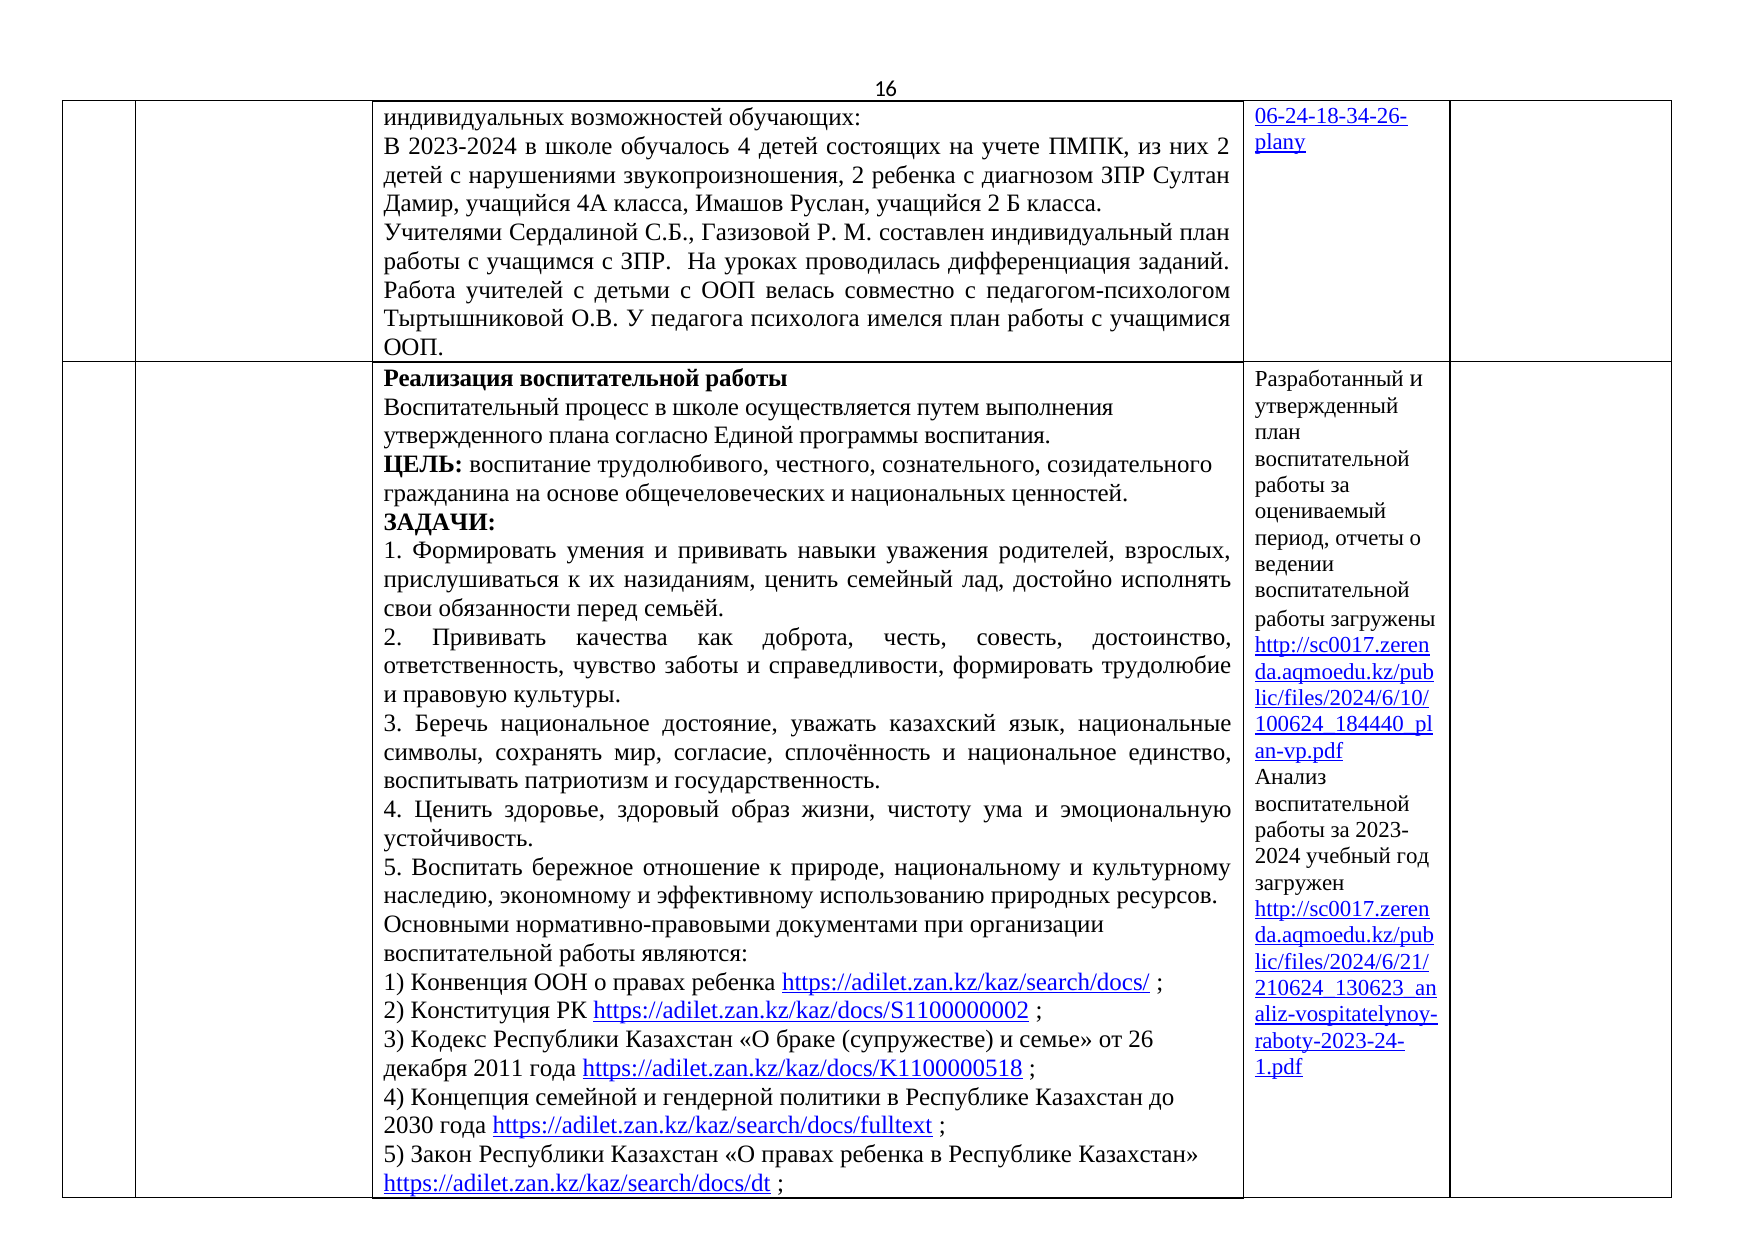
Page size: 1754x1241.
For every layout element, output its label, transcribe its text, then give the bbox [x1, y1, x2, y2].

table_cell 4 [63, 101, 135, 361]
table_cell [63, 362, 135, 1197]
table_cell [1451, 362, 1671, 1197]
table_cell [136, 362, 372, 1197]
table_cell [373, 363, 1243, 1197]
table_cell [1244, 362, 1449, 1197]
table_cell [1244, 101, 1449, 361]
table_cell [136, 101, 372, 361]
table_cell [373, 102, 1243, 361]
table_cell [1451, 101, 1671, 361]
